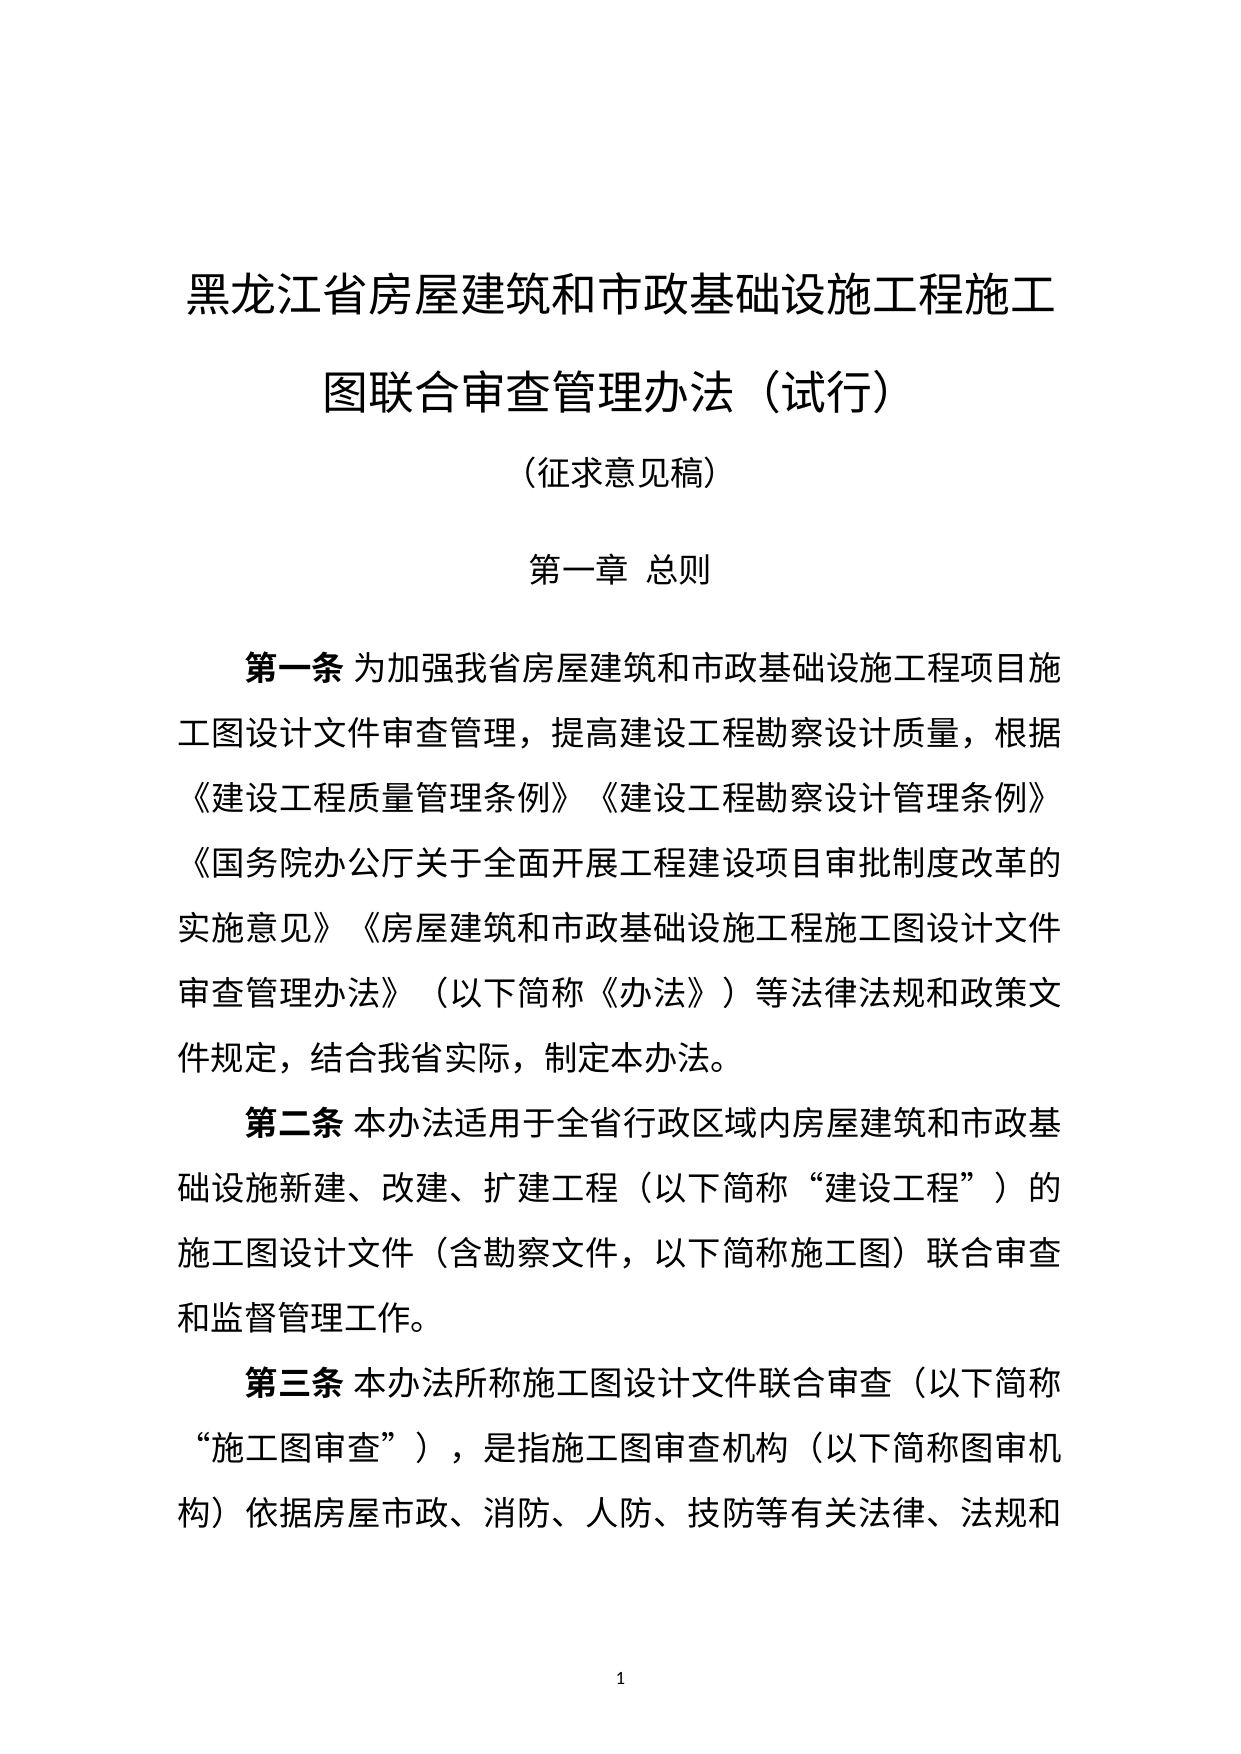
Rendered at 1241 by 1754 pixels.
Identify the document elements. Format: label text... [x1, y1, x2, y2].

list 总则 [177, 536, 1063, 601]
list 第二条 本办法适用于全省行政区域内房屋建筑和市政基础设施新建、改建、扩建工程（以下简称“建设工程”）的施工图设计文件（含勘察文件，以下简称施工图）联合审查和监督管理工作。 [177, 1088, 1063, 1348]
list 第一条 为加强我省房屋建筑和市政基础设施工程项目施工图设计文件审查管理，提高建设工程勘察设计质量，根据《建设工程质量管理条例》《建设工程勘察设计管理条例》《国务院办公厅关于全面开展工程建设项目审批制度改革的实施意见》《房屋建筑和市政基础设施工程施工图设计文件审查管理办法》（以下简称《办法》）等法律法规和政策文件规定，结合我省实际，制定本办法。 [177, 633, 1063, 1088]
text 黑龙江省房屋建筑和市政基础设施工程施工 图联合审查管理办法（试行） [177, 243, 1063, 438]
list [177, 1348, 1063, 1543]
text （征求意见稿） [177, 438, 1063, 503]
